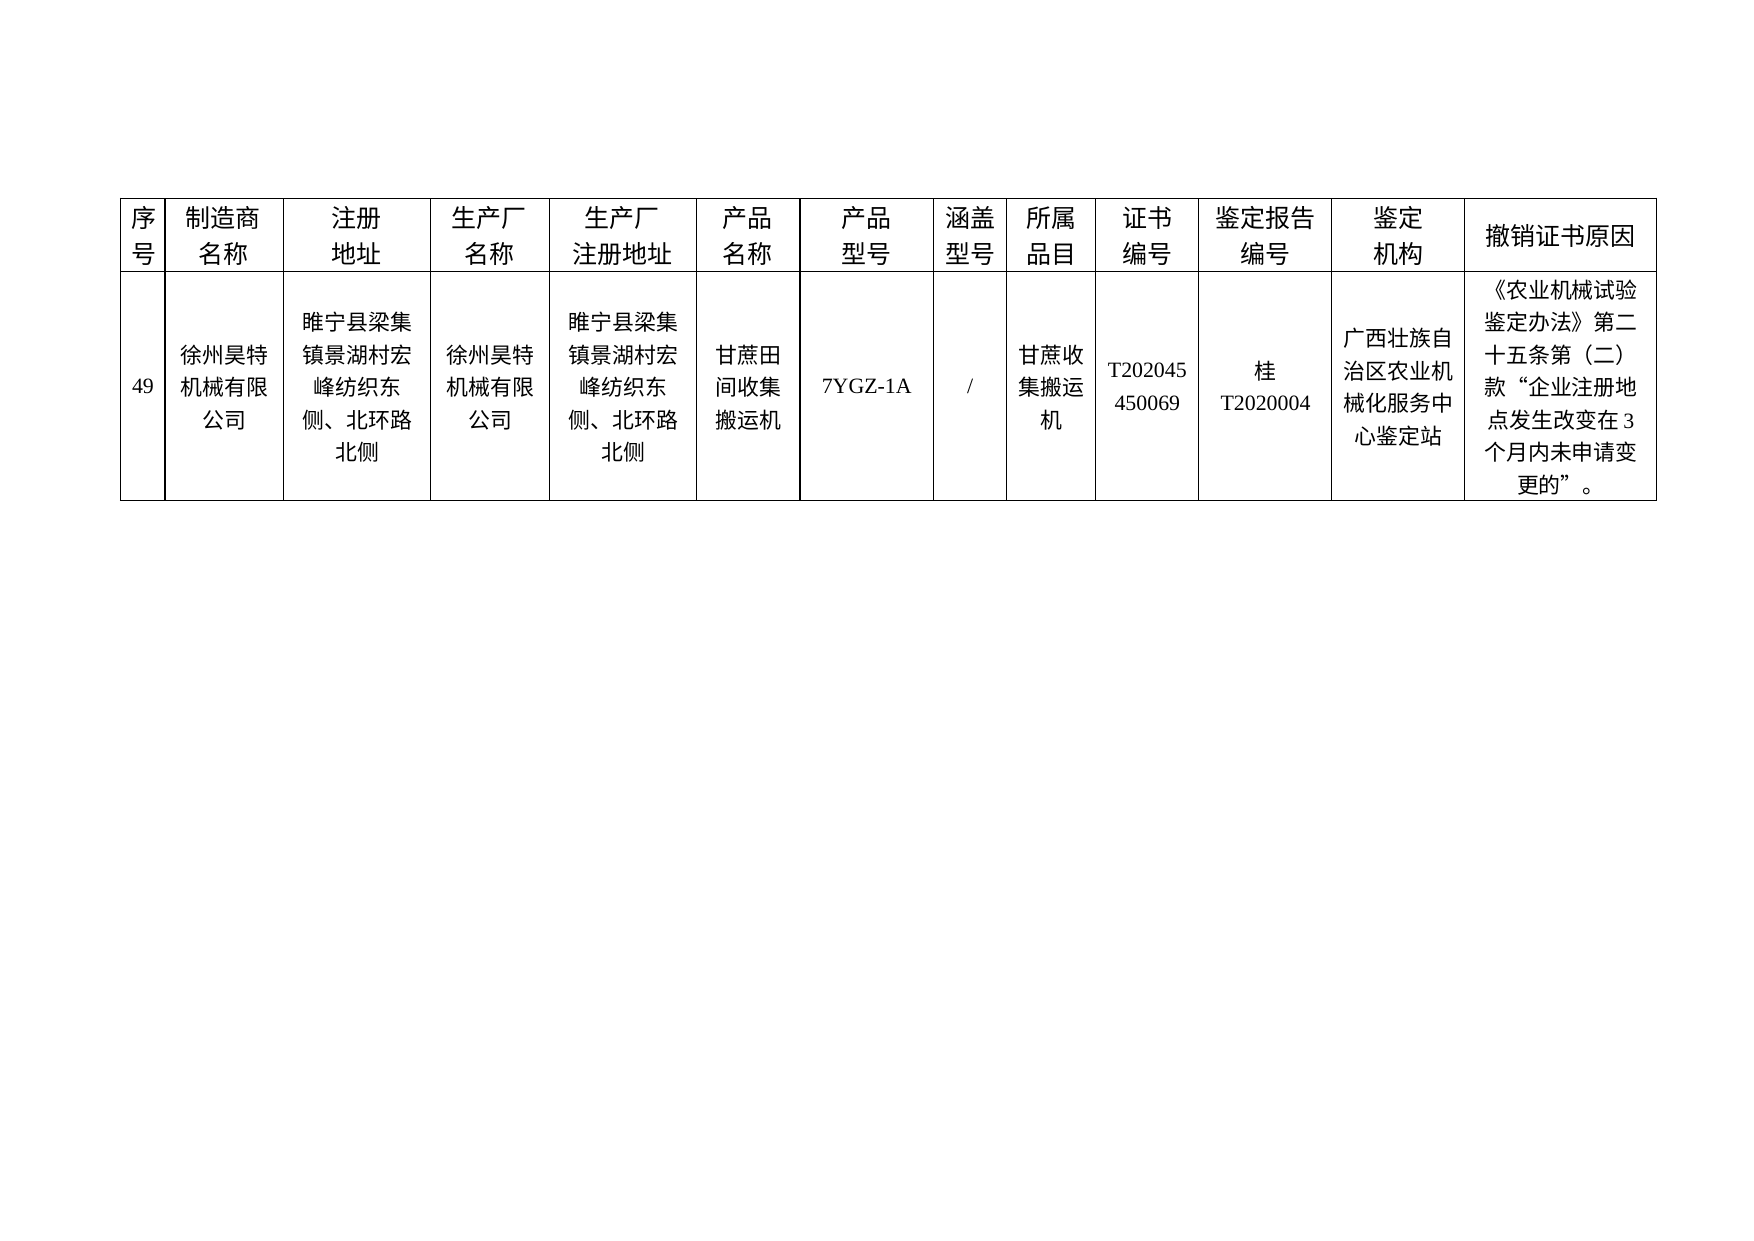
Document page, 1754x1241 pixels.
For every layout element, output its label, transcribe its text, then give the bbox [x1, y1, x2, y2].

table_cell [1465, 272, 1656, 500]
table_header 产品 名称 [697, 199, 799, 271]
table_header 生产厂 名称 [431, 199, 549, 271]
table_header 制造商 名称 [166, 199, 283, 271]
table_cell 广西壮族自治区农业机械化服务中心鉴定站 [1332, 272, 1464, 500]
table_header 序号 [121, 199, 164, 271]
table_cell 睢宁县梁集镇景湖村宏峰纺织东侧、北环路北侧 [284, 272, 430, 500]
table_cell / [934, 272, 1006, 500]
table_cell 睢宁县梁集镇景湖村宏峰纺织东侧、北环路北侧 [550, 272, 696, 500]
table_header 证书 编号 [1096, 199, 1198, 271]
table_header 所属 品目 [1007, 199, 1095, 271]
table_cell 7YGZ-1A [801, 272, 933, 500]
table_header 产品 型号 [801, 199, 933, 271]
table_cell 甘蔗收集搬运机 [1007, 272, 1095, 500]
table_cell 徐州昊特机械有限公司 [431, 272, 549, 500]
table_cell 甘蔗田间收集搬运机 [697, 272, 799, 500]
table_cell 49 [121, 272, 164, 500]
table_header 撤销证书原因 [1465, 199, 1656, 271]
table_header 涵盖型号 [934, 199, 1006, 271]
table_header 鉴定报告编号 [1199, 199, 1331, 271]
table_cell T202045450069 [1096, 272, 1198, 500]
table_header 鉴定 机构 [1332, 199, 1464, 271]
table_cell 桂T2020004 [1199, 272, 1331, 500]
table_header 生产厂 注册地址 [550, 199, 696, 271]
table_header 注册 地址 [284, 199, 430, 271]
table_cell 徐州昊特机械有限公司 [166, 272, 283, 500]
